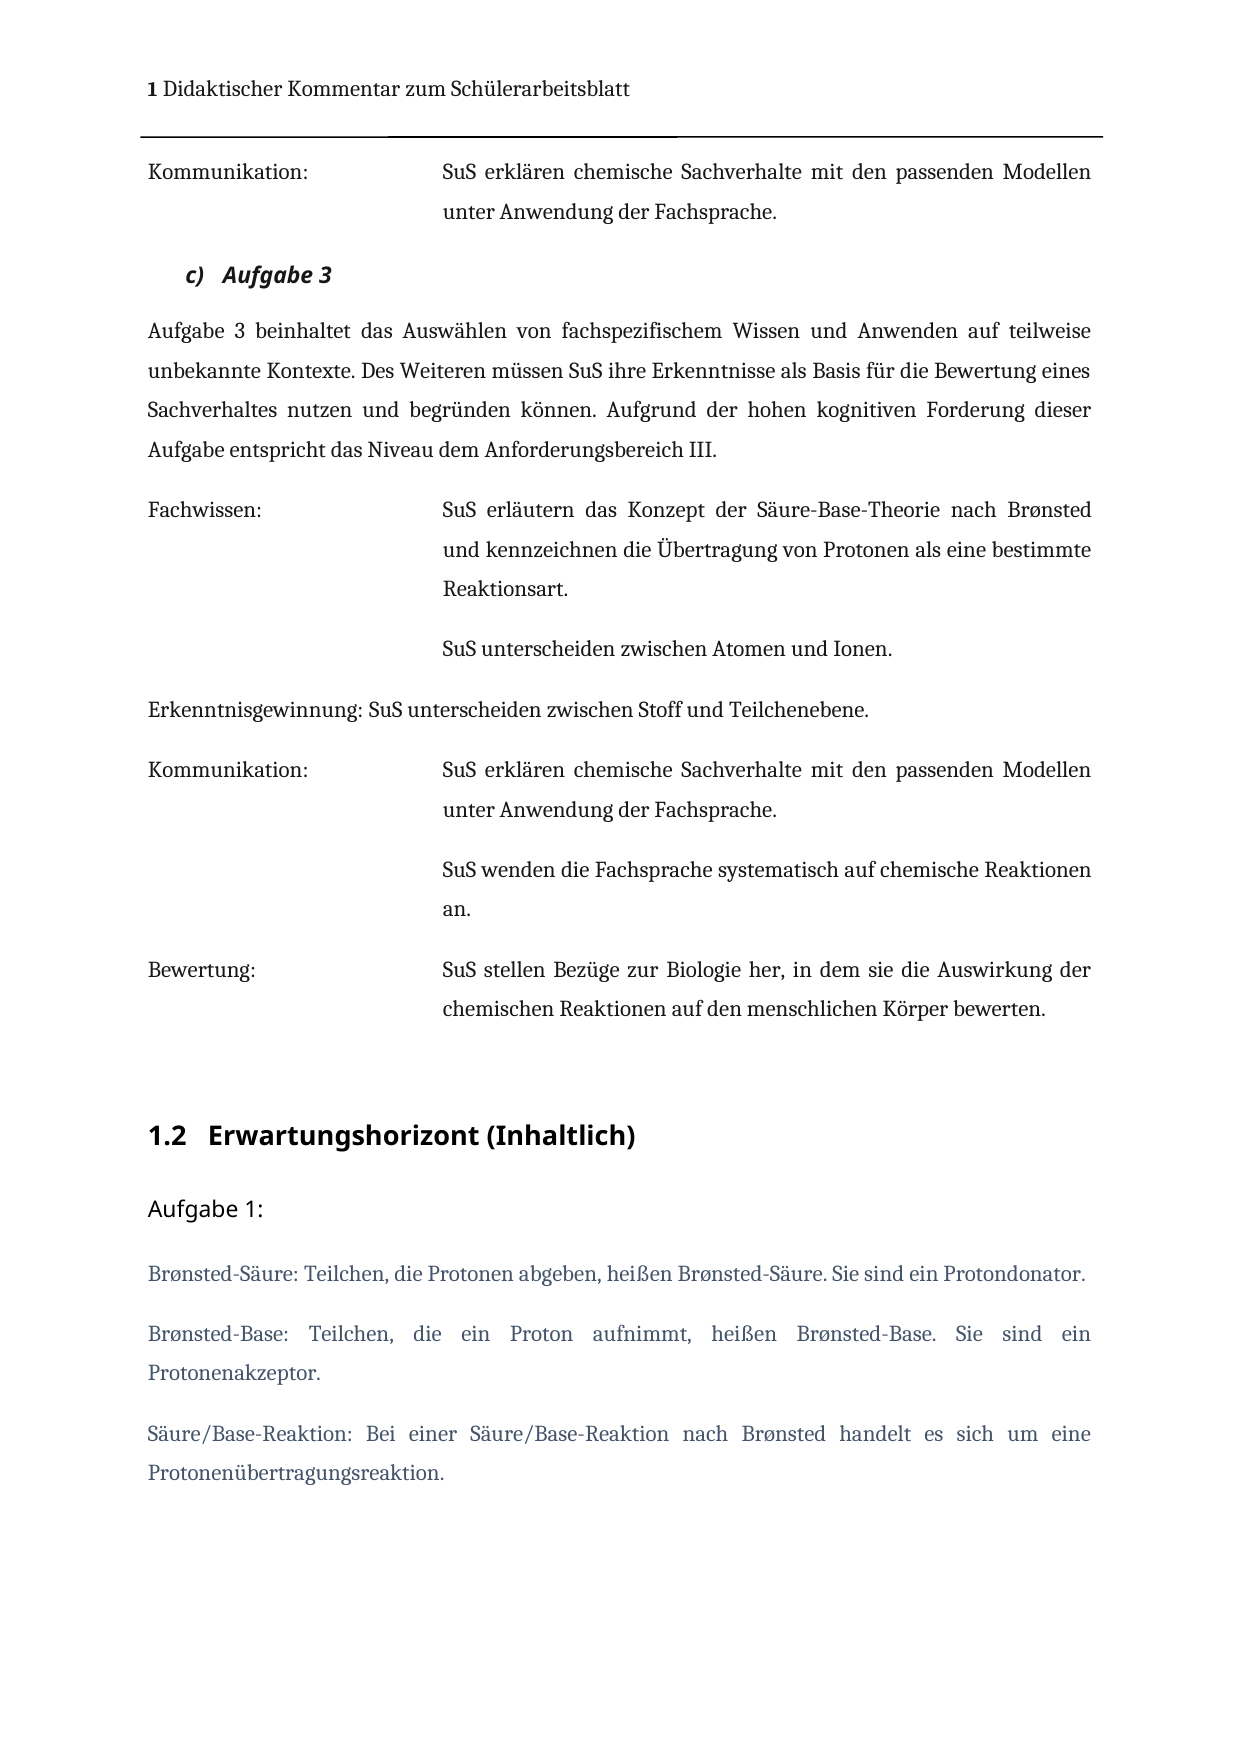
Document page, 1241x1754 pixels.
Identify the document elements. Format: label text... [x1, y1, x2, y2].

text Kommunikation: SuS erklären chemische Sachverhalte mit den passenden Modellen unter Anwendung der Fachsprache. [148, 757, 1093, 823]
subtitle Aufgabe 3 [185, 259, 1093, 290]
text Kommunikation: SuS erklären chemische Sachverhalte mit den passenden Modellen unter Anwendung der Fachsprache. [148, 159, 1093, 225]
text Aufgabe 1: [148, 1193, 1093, 1224]
text SuS wenden die Fachsprache systematisch auf chemische Reaktionen an. [148, 857, 1093, 922]
text SuS unterscheiden zwischen Atomen und Ionen. [148, 636, 1093, 663]
text Erkenntnisgewinnung: SuS unterscheiden zwischen Stoff und Teilchenebene. [148, 697, 1093, 723]
text Säure/Base-Reaktion: Bei einer Säure/Base-Reaktion nach Brønsted handelt es sich um eine Protonenübertragungsreaktion. [148, 1421, 1093, 1486]
text Brønsted-Säure: Teilchen, die Protonen abgeben, heißen Brønsted-Säure. Sie sind ein Protondonator. [148, 1260, 1093, 1287]
subtitle Erwartungshorizont (Inhaltlich) [148, 1117, 1093, 1153]
text Bewertung: SuS stellen Bezüge zur Biologie her, in dem sie die Auswirkung der chemischen Reaktionen auf den menschlichen Körper bewerten. [148, 956, 1093, 1022]
text Aufgabe 3 beinhaltet das Auswählen von fachspezifischem Wissen und Anwenden auf teilweise unbekannte Kontexte. Des Weiteren müssen SuS ihre Erkenntnisse als Basis für die Bewertung eines Sachverhaltes nutzen und begründen können. Aufgrund der hohen kognitiven Forderung dieser Aufgabe entspricht das Niveau dem Anforderungsbereich III. [148, 318, 1093, 463]
text Brønsted-Base: Teilchen, die ein Proton aufnimmt, heißen Brønsted-Base. Sie sind ein Protonenakzeptor. [148, 1321, 1093, 1387]
